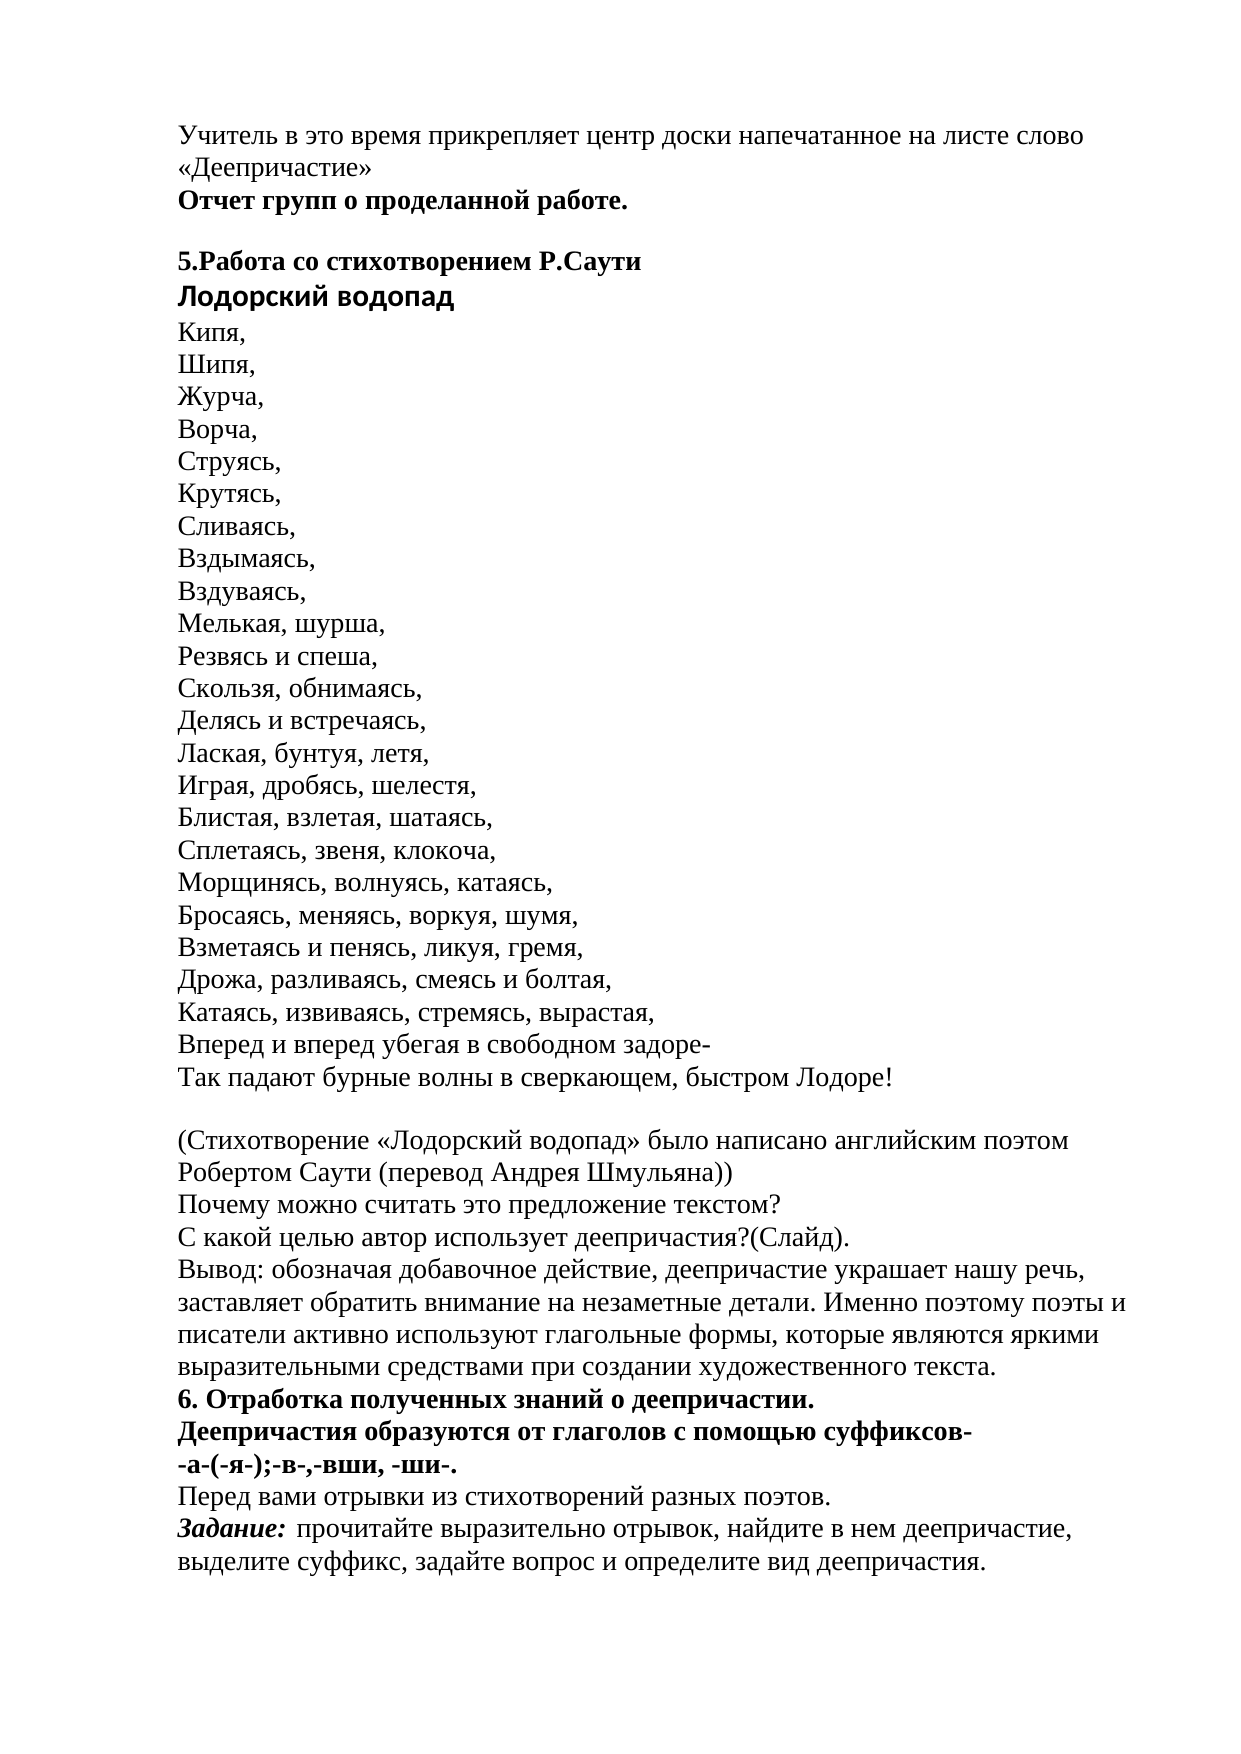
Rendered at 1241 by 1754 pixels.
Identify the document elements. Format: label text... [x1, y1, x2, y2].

text Отчет групп о проделанной работе. [177, 183, 1152, 215]
text 6. Отработка полученных знаний о деепричастии. [177, 1382, 1152, 1414]
text С какой целью автор использует деепричастия?(Слайд). [177, 1220, 1152, 1252]
text Задание: прочитайте выразительно отрывок, найдите в нем деепричастие, выделите суффикс, задайте вопрос и определите вид деепричастия. [177, 1511, 1152, 1576]
text Вывод: обозначая добавочное действие, деепричастие украшает нашу речь, заставляет обратить внимание на незаметные детали. Именно поэтому поэты и писатели активно используют глагольные формы, которые являются яркими выразительными средствами при создании художественного текста. [177, 1252, 1152, 1382]
text -а-(-я-);-в-,-вши, -ши-. [177, 1447, 1152, 1479]
text 5.Работа со стихотворением Р.Саути [177, 244, 1152, 276]
text Почему можно считать это предложение текстом? [177, 1187, 1152, 1220]
text Учитель в это время прикрепляет центр доски напечатанное на листе слово «Деепричастие» [177, 118, 1152, 183]
text Деепричастия образуются от глаголов с помощью суффиксов- [177, 1414, 1152, 1447]
text Кипя, Шипя, Журча, Ворча, Струясь, Крутясь, Сливаясь, Вздымаясь, Вздуваясь, Мелькая, шурша, Резвясь и спеша, Скользя, обнимаясь, Делясь и встречаясь, Лаская, бунтуя, летя, Играя, дробясь, шелестя, Блистая, взлетая, шатаясь, Сплетаясь, звеня, клокоча, Морщинясь, волнуясь, катаясь, Бросаясь, меняясь, воркуя, шумя, Взметаясь и пенясь, ликуя, гремя, Дрожа, разливаясь, смеясь и болтая, Катаясь, извиваясь, стремясь, вырастая, Вперед и вперед убегая в свободном задоре- Так падают бурные волны в сверкающем, быстром Лодоре! [177, 314, 1152, 1092]
text Перед вами отрывки из стихотворений разных поэтов. [177, 1479, 1152, 1511]
text (Стихотворение «Лодорский водопад» было написано английским поэтом Робертом Саути (перевод Андрея Шмульяна)) [177, 1092, 1152, 1187]
text Лодорский водопад [177, 276, 1152, 314]
